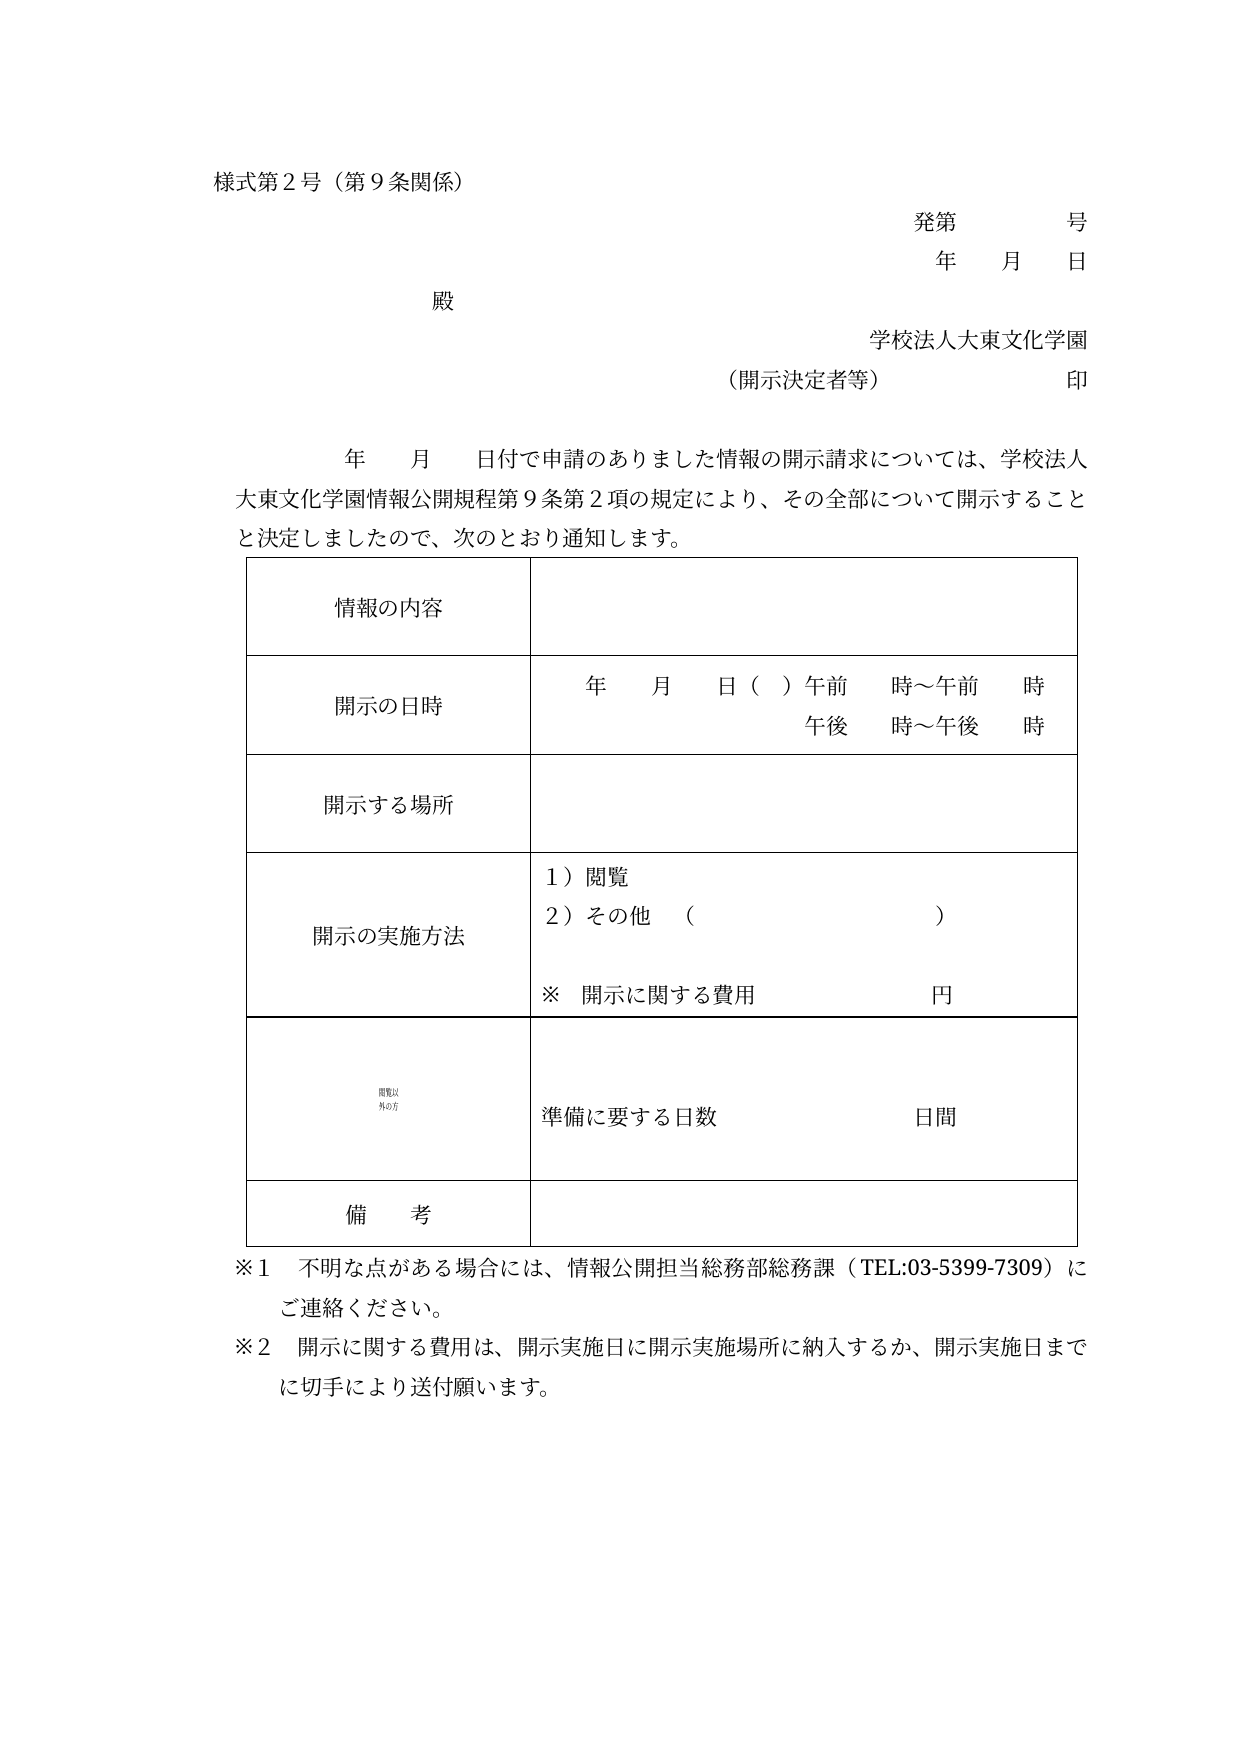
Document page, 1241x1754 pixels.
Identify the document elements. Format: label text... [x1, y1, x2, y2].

table_header [531, 558, 1077, 655]
text ※１ 不明な点がある場合には、情報公開担当総務部総務課（TEL:03-5399-7309）にご連絡ください。 [235, 1247, 1088, 1326]
text 学校法人大東文化学園 [213, 319, 1088, 359]
table_cell 開示の日時 [247, 656, 530, 754]
table_cell 閲覧以外の方法による情報の開示を希望する場合における準備に要する日数および費用 [247, 1018, 530, 1180]
table_cell 準備に要する日数 日間 費用 円 [531, 1018, 1077, 1180]
text 殿 [213, 280, 1088, 319]
text 年 月 日 [213, 240, 1088, 280]
text 発第 号 [213, 201, 1088, 240]
text ※２ 開示に関する費用は、開示実施日に開示実施場所に納入するか、開示実施日までに切手により送付願います。 [235, 1326, 1088, 1405]
table_cell 備 考 [247, 1181, 530, 1246]
table_cell 開示する場所 [247, 755, 530, 852]
text （開示決定者等） 印 [213, 359, 1088, 399]
table_cell [531, 1181, 1077, 1246]
table_cell 年 月 日（ ）午前 時～午前 時 午後 時～午後 時 [531, 656, 1077, 754]
table_header 情報の内容 [247, 558, 530, 655]
table_cell 開示の実施方法 [247, 853, 530, 1016]
text 様式第２号（第９条関係） [213, 161, 1088, 201]
table_cell [531, 755, 1077, 852]
table_cell １）閲覧 ２）その他 （ ） ※ 開示に関する費用 円 [531, 853, 1077, 1016]
text 年 月 日付で申請のありました情報の開示請求については、学校法人大東文化学園情報公開規程第９条第２項の規定により、その全部について開示することと決定しましたので、次のとおり通知します。 [235, 438, 1088, 557]
